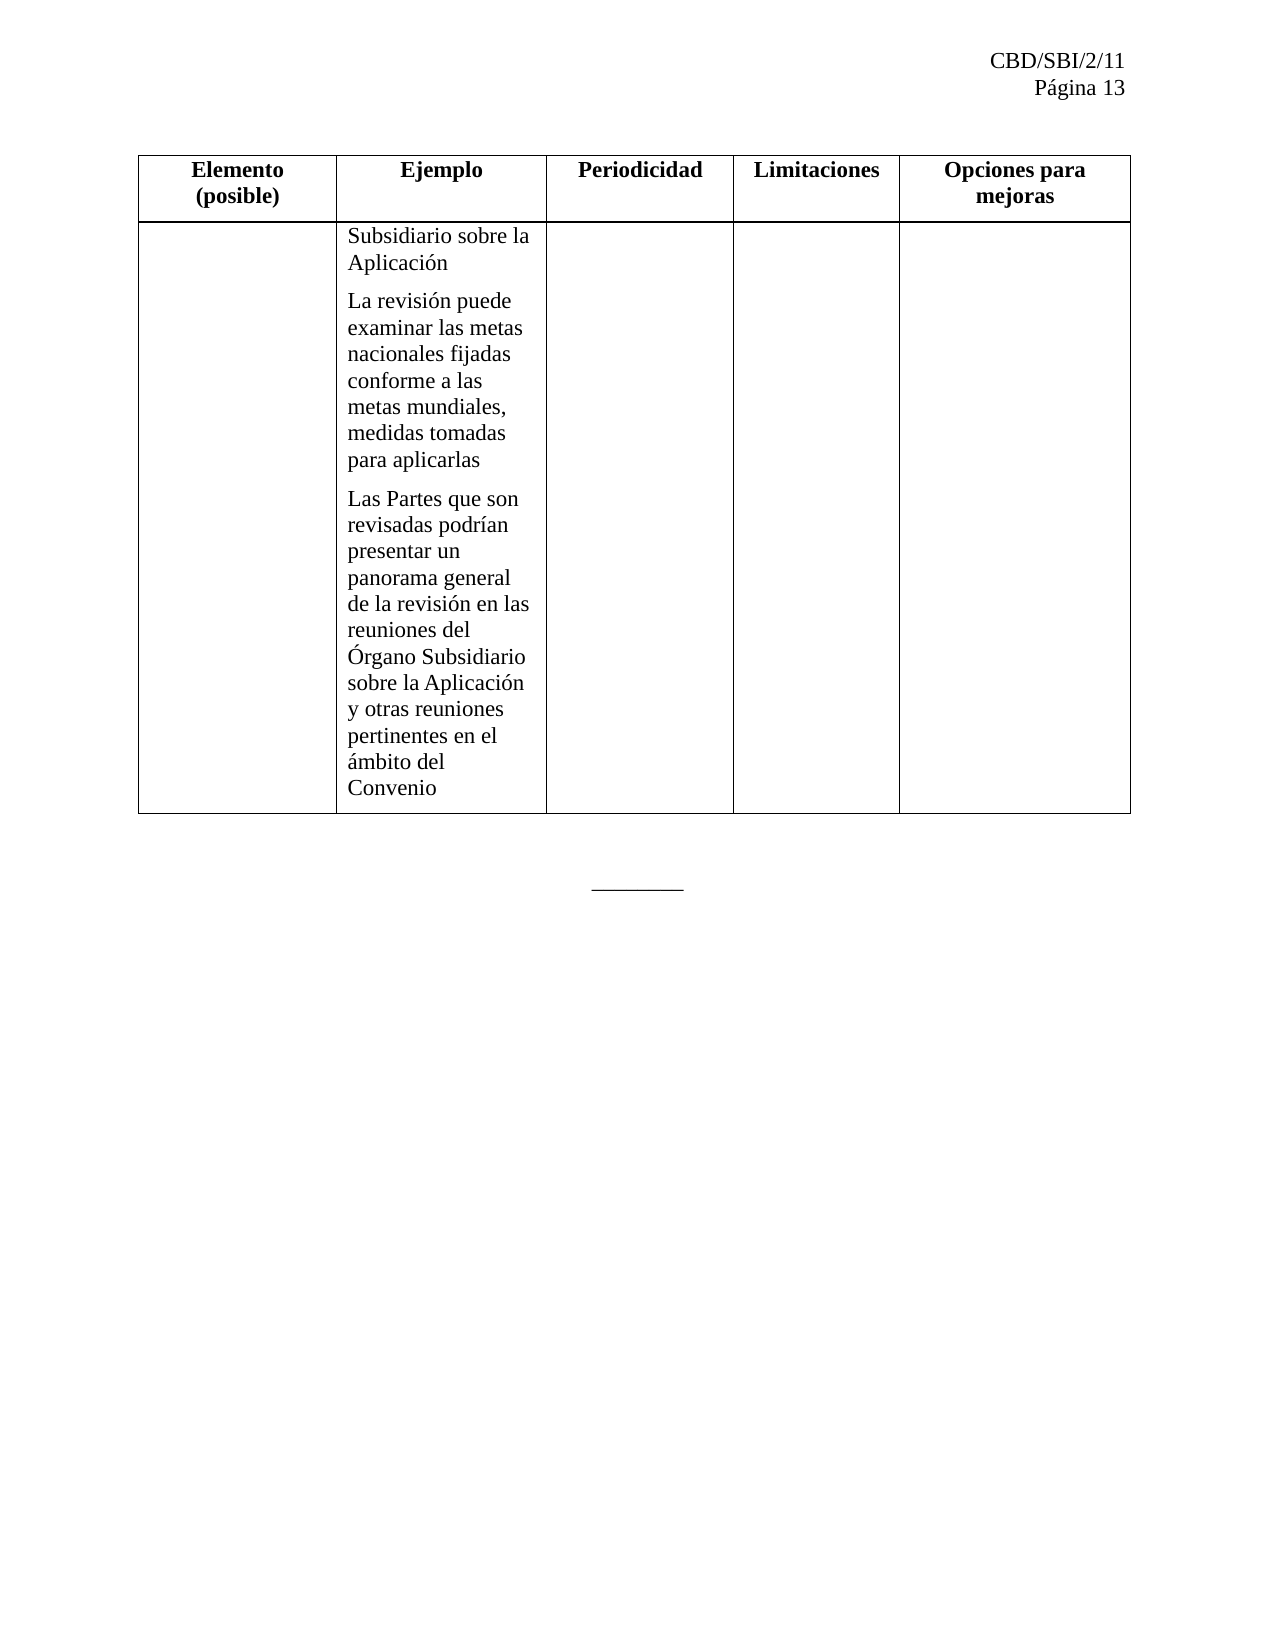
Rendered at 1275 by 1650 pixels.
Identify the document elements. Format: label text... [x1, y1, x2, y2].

table_header Ejemplo [337, 156, 546, 221]
table_header Limitaciones [734, 156, 899, 221]
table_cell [337, 223, 546, 813]
table_header Elemento (posible) [139, 156, 336, 221]
table_header Periodicidad [547, 156, 733, 221]
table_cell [900, 223, 1130, 813]
table_header Opciones para mejoras [900, 156, 1130, 221]
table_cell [139, 223, 336, 813]
text ________ [150, 867, 1125, 893]
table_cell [547, 223, 733, 813]
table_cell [734, 223, 899, 813]
